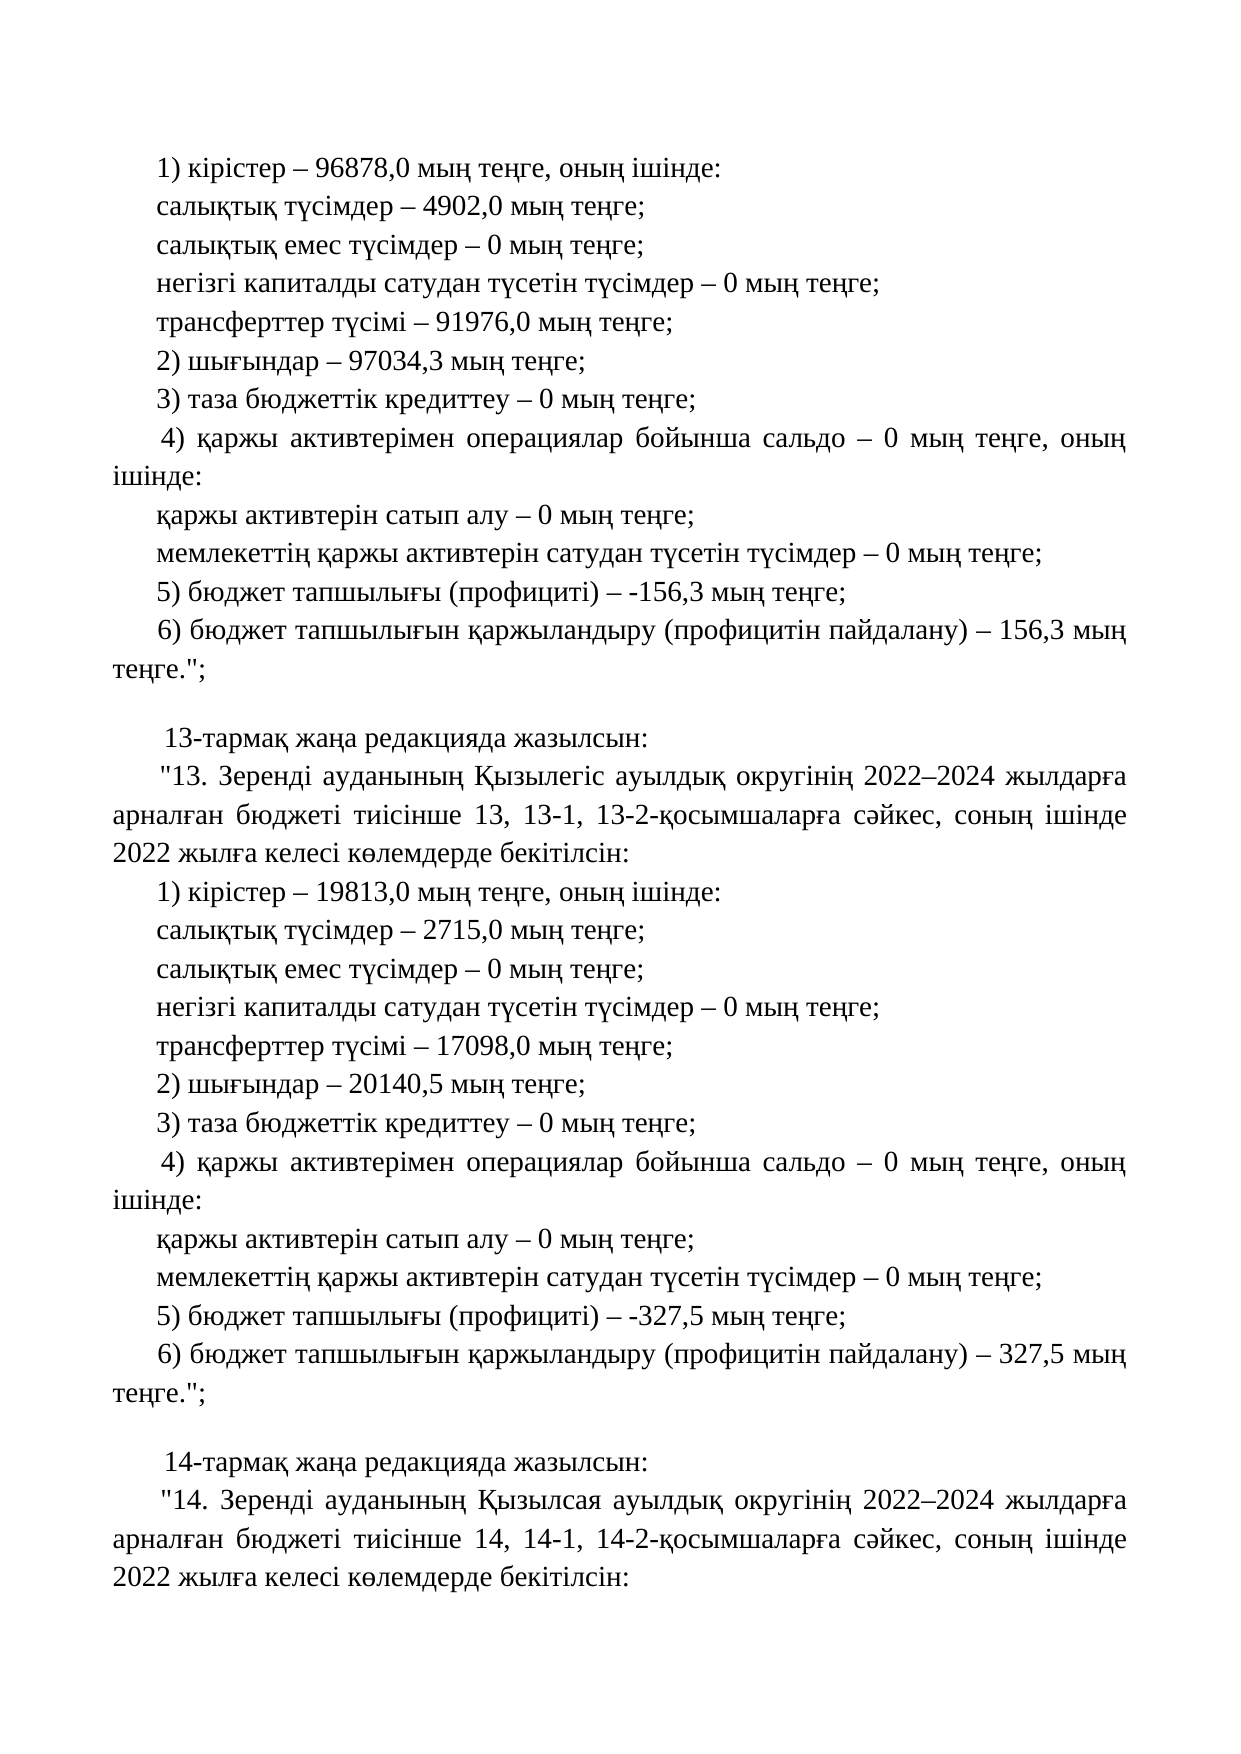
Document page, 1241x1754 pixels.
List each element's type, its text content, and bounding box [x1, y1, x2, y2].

text 6) бюджет тапшылығын қаржыландыру (профицитін пайдалану) – 156,3 мың теңге."; [112, 612, 1128, 684]
text салықтық түсімдер – 4902,0 мың теңге; [112, 188, 1128, 222]
text қаржы активтерiн сатып алу – 0 мың теңге; [112, 1221, 1128, 1254]
text 13-тармақ жаңа редакцияда жазылсын: [112, 720, 1128, 753]
text қаржы активтерiн сатып алу – 0 мың теңге; [112, 497, 1128, 530]
text негізгі капиталды сатудан түсетін түсімдер – 0 мың теңге; [112, 989, 1128, 1023]
text негізгі капиталды сатудан түсетін түсімдер – 0 мың теңге; [112, 266, 1128, 299]
text мемлекеттің қаржы активтерін сатудан түсетін түсімдер – 0 мың теңге; [112, 535, 1128, 569]
text трансферттер түсімі – 17098,0 мың теңге; [112, 1028, 1128, 1062]
text салықтық емес түсiмдер – 0 мың теңге; [112, 227, 1128, 261]
text 1) кірістер – 96878,0 мың теңге, оның ішінде: [112, 150, 1128, 183]
text 6) бюджет тапшылығын қаржыландыру (профицитін пайдалану) – 327,5 мың теңге."; [112, 1336, 1128, 1408]
text "14. Зеренді ауданының Қызылсая ауылдық округінің 2022–2024 жылдарға арналған бюджеті тиісінше 14, 14-1, 14-2-қосымшаларға сәйкес, соның ішінде 2022 жылға келесі көлемдерде бекітілсін: [112, 1482, 1128, 1593]
text 5) бюджет тапшылығы (профициті) – -156,3 мың теңге; [112, 574, 1128, 607]
text 4) қаржы активтерімен операциялар бойынша сальдо – 0 мың теңге, оның ішінде: [112, 420, 1128, 492]
text мемлекеттің қаржы активтерін сатудан түсетін түсімдер – 0 мың теңге; [112, 1259, 1128, 1293]
text 3) таза бюджеттiк кредиттеу – 0 мың теңге; [112, 1105, 1128, 1139]
text 2) шығындар – 20140,5 мың теңге; [112, 1067, 1128, 1100]
text салықтық емес түсiмдер – 0 мың теңге; [112, 951, 1128, 984]
text трансферттер түсімі – 91976,0 мың теңге; [112, 304, 1128, 338]
text 5) бюджет тапшылығы (профициті) – -327,5 мың теңге; [112, 1298, 1128, 1331]
text 4) қаржы активтерімен операциялар бойынша сальдо – 0 мың теңге, оның ішінде: [112, 1144, 1128, 1216]
text "13. Зеренді ауданының Қызылегіс ауылдық округінің 2022–2024 жылдарға арналған бюджеті тиісінше 13, 13-1, 13-2-қосымшаларға сәйкес, соның ішінде 2022 жылға келесі көлемдерде бекітілсін: [112, 758, 1128, 869]
text салықтық түсімдер – 2715,0 мың теңге; [112, 912, 1128, 946]
text 1) кірістер – 19813,0 мың теңге, оның ішінде: [112, 874, 1128, 907]
text 3) таза бюджеттiк кредиттеу – 0 мың теңге; [112, 381, 1128, 415]
text 2) шығындар – 97034,3 мың теңге; [112, 343, 1128, 376]
text 14-тармақ жаңа редакцияда жазылсын: [112, 1444, 1128, 1477]
